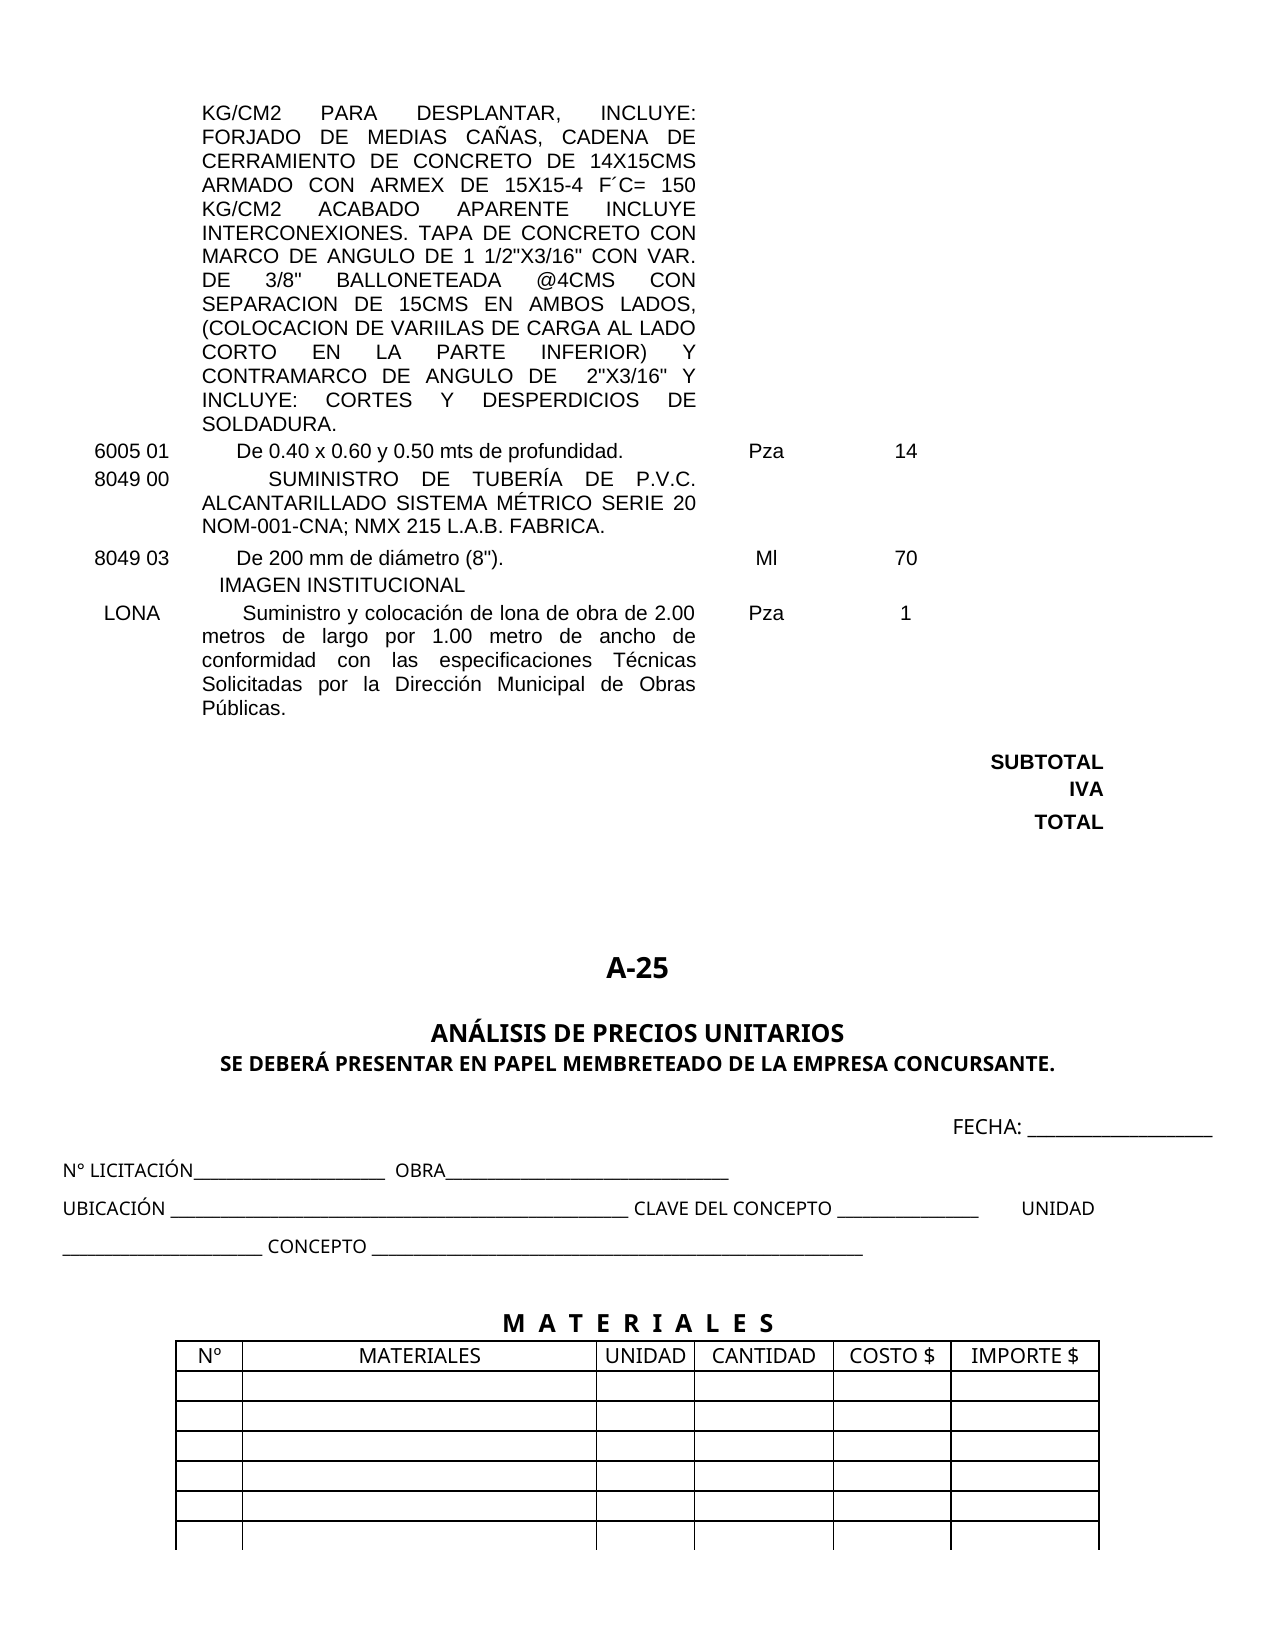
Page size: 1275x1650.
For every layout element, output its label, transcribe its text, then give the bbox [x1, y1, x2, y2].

text SE DEBERÁ PRESENTAR EN PAPEL MEMBRETEADO DE [62, 1049, 1212, 1078]
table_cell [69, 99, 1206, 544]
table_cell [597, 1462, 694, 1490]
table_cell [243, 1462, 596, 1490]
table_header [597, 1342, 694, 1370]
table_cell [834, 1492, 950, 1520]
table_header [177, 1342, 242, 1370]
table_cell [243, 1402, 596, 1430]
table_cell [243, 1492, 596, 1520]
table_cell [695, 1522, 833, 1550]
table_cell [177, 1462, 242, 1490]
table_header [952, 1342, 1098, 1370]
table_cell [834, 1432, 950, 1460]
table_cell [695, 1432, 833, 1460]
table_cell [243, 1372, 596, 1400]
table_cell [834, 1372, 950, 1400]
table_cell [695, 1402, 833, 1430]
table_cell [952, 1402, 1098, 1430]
text N° LICITACIÓN_______________________ OBRA__________________________________ [62, 1157, 1212, 1183]
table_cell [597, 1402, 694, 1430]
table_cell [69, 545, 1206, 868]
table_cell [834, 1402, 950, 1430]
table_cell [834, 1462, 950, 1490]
text M A T E R I A L E S [62, 1306, 1212, 1340]
text A-25 [62, 947, 1212, 987]
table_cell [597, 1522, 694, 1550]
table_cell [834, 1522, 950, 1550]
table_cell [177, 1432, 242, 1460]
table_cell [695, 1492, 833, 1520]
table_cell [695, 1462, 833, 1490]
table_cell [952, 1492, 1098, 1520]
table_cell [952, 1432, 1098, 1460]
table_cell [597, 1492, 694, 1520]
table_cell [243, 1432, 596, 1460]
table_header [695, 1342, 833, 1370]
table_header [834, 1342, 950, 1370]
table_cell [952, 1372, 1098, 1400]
text UBICACIÓN _______________________________________________________ CLAVE DEL CONCEPTO _________________ UNIDAD ________________________ CONCEPTO ___________________________________________________________ [62, 1195, 1212, 1259]
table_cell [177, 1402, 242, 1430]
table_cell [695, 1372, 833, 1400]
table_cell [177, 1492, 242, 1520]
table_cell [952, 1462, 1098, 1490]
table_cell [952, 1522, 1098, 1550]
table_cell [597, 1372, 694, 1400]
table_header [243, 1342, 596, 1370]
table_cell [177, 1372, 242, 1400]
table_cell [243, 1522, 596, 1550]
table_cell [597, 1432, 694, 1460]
text FECHA: ____________________ [62, 1112, 1212, 1140]
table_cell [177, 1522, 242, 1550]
text ANÁLISIS DE PRECIOS UNITARIOS [62, 1015, 1212, 1049]
